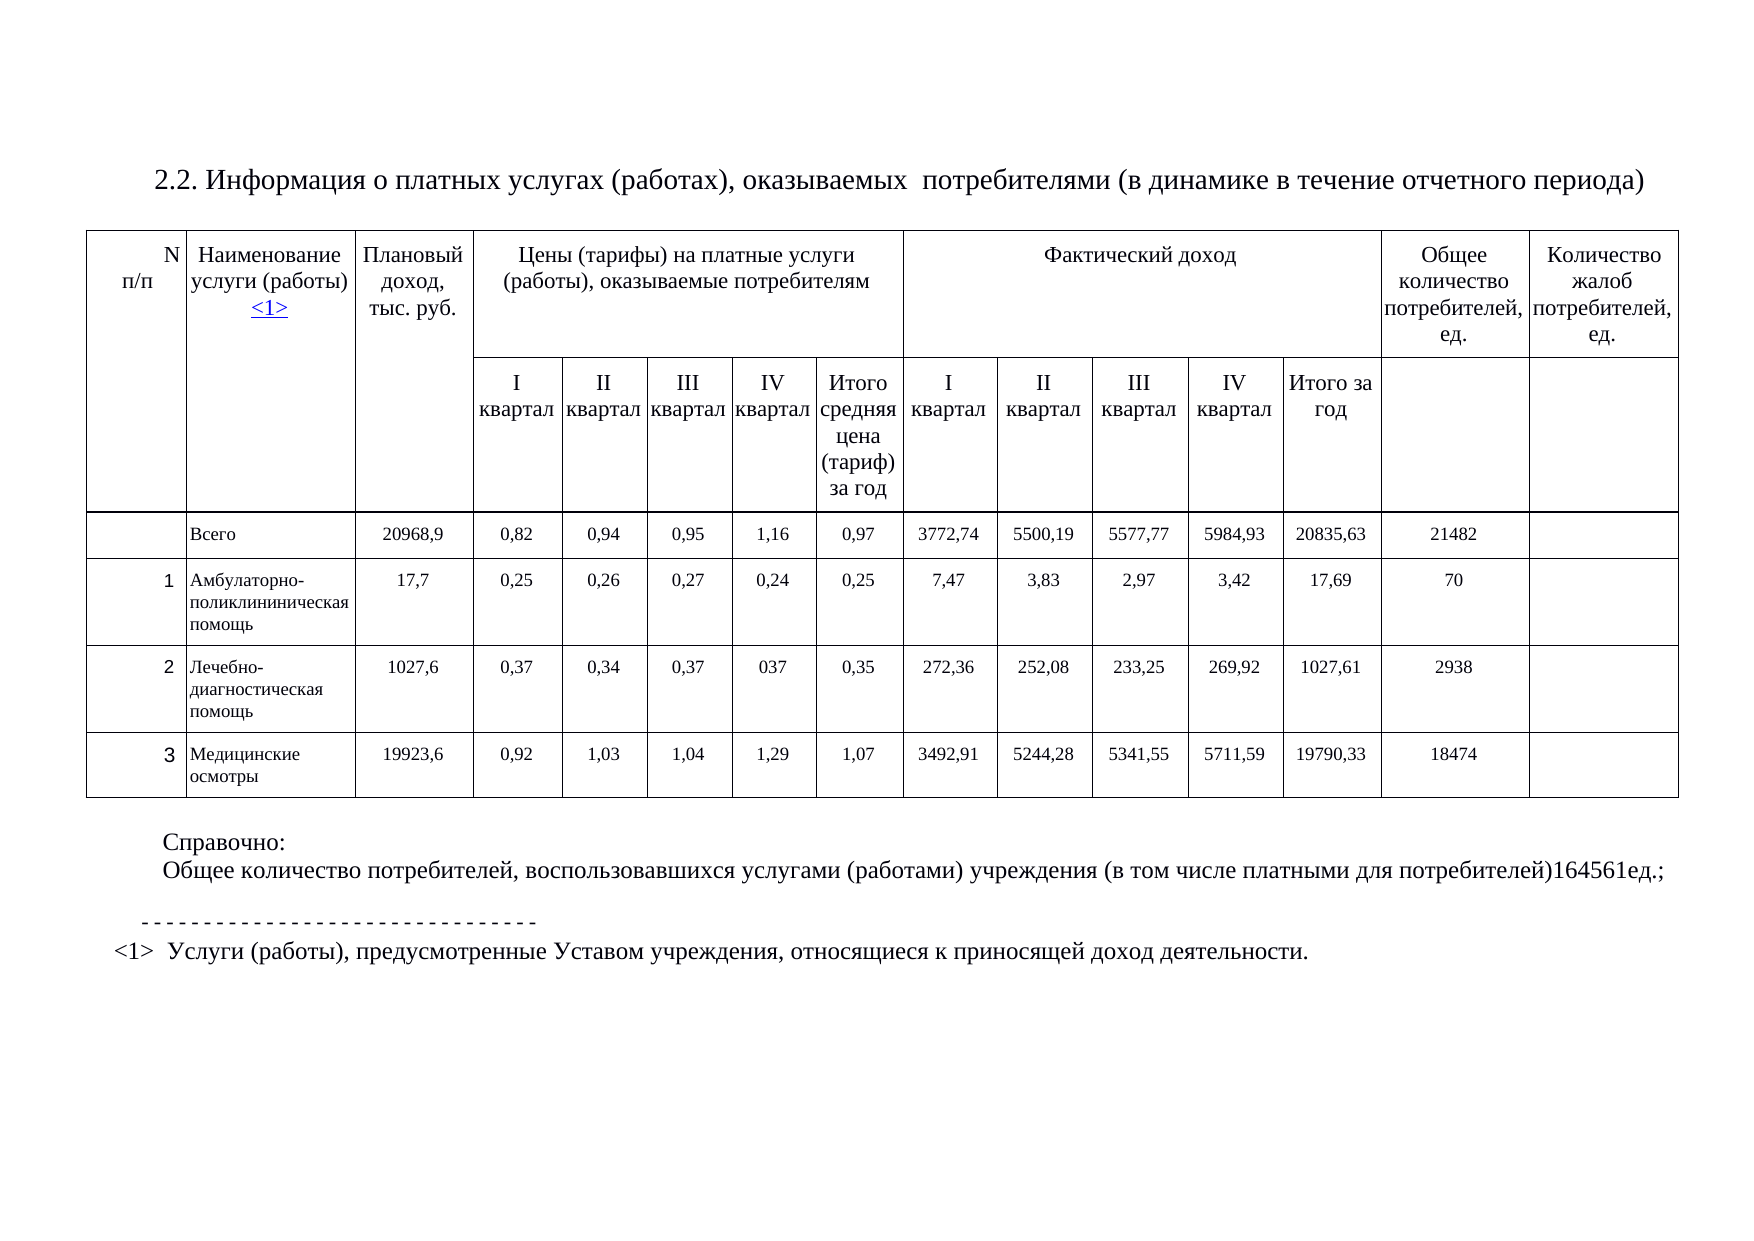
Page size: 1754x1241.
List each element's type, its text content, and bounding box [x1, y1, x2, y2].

table_cell 19923,6 [356, 733, 473, 797]
table_cell 20968,9 [356, 513, 473, 558]
table_cell 0,94 [563, 513, 647, 558]
table_cell 70 [1382, 559, 1529, 645]
table_cell 0,97 [817, 513, 903, 558]
table_cell Медицинские осмотры [187, 733, 355, 797]
table_cell Амбулаторно- поликлининическая помощь [187, 559, 355, 645]
table_cell 1,03 [563, 733, 647, 797]
table_cell III квартал [1093, 358, 1188, 511]
table_cell [1382, 358, 1529, 511]
table_cell 037 [733, 646, 816, 732]
table_cell 17,69 [1284, 559, 1381, 645]
table_cell 252,08 [998, 646, 1092, 732]
table_cell Итого за год [1284, 358, 1381, 511]
table_cell [1530, 513, 1678, 558]
table_cell 1,04 [648, 733, 732, 797]
table_cell 2 [87, 646, 186, 732]
table_cell 5577,77 [1093, 513, 1188, 558]
table_cell 3492,91 [904, 733, 997, 797]
table_cell 5711,59 [1189, 733, 1283, 797]
table_cell 3 [87, 733, 186, 797]
table_cell 0,25 [474, 559, 562, 645]
table_cell 2,97 [1093, 559, 1188, 645]
table_cell 3772,74 [904, 513, 997, 558]
table_cell 5341,55 [1093, 733, 1188, 797]
table_cell 7,47 [904, 559, 997, 645]
table_header Общее количество потребителей, ед. [1382, 231, 1529, 357]
table_cell 5500,19 [998, 513, 1092, 558]
table_cell 0,37 [474, 646, 562, 732]
table_cell 0,27 [648, 559, 732, 645]
table_cell [1530, 358, 1678, 511]
table_cell 1027,6 [356, 646, 473, 732]
table_cell 5984,93 [1189, 513, 1283, 558]
table_cell Лечебно-диагностическая помощь [187, 646, 355, 732]
table_cell 1,29 [733, 733, 816, 797]
table_cell Итого средняя цена (тариф) за год [817, 358, 903, 511]
table_cell 0,92 [474, 733, 562, 797]
table_cell IV квартал [733, 358, 816, 511]
table_cell I квартал [474, 358, 562, 511]
table_header Фактический доход [904, 231, 1381, 357]
text 2.2. Информация о платных услугах (работах), оказываемых потребителями (в динамике в течение отчетного периода) [88, 162, 1665, 196]
text Справочно: [88, 827, 1665, 856]
table_cell I квартал [904, 358, 997, 511]
table_header N п/п [87, 231, 186, 511]
table_cell 269,92 [1189, 646, 1283, 732]
table_cell 0,24 [733, 559, 816, 645]
table_cell 3,83 [998, 559, 1092, 645]
table_cell 0,26 [563, 559, 647, 645]
table_cell [1530, 559, 1678, 645]
table_cell 0,37 [648, 646, 732, 732]
table_cell 0,35 [817, 646, 903, 732]
table_cell 0,95 [648, 513, 732, 558]
table_header Количество жалоб потребителей, ед. [1530, 231, 1678, 357]
text -------------------------------- [88, 912, 1665, 936]
table_header Наименование услуги (работы) <1> [187, 231, 355, 511]
table_cell 1,16 [733, 513, 816, 558]
table_cell 1,07 [817, 733, 903, 797]
table_cell 1 [87, 559, 186, 645]
table_cell [87, 513, 186, 558]
text <1> Услуги (работы), предусмотренные Уставом учреждения, относящиеся к приносящей доход деятельности. [88, 936, 1665, 965]
table_cell 3,42 [1189, 559, 1283, 645]
table_cell IV квартал [1189, 358, 1283, 511]
table_header Плановый доход, тыс. руб. [356, 231, 473, 511]
text Общее количество потребителей, воспользовавшихся услугами (работами) учреждения (в том числе платными для потребителей)164561ед.; [88, 856, 1665, 884]
table_cell II квартал [998, 358, 1092, 511]
table_cell 233,25 [1093, 646, 1188, 732]
table_cell 0,25 [817, 559, 903, 645]
table_header Цены (тарифы) на платные услуги (работы), оказываемые потребителям [474, 231, 903, 357]
table_cell [1530, 646, 1678, 732]
table_cell 20835,63 [1284, 513, 1381, 558]
table_cell 0,82 [474, 513, 562, 558]
table_cell 0,34 [563, 646, 647, 732]
table_cell 21482 [1382, 513, 1529, 558]
table_cell 1027,61 [1284, 646, 1381, 732]
table_cell III квартал [648, 358, 732, 511]
table_cell 5244,28 [998, 733, 1092, 797]
table_cell 2938 [1382, 646, 1529, 732]
table_cell 17,7 [356, 559, 473, 645]
table_cell 19790,33 [1284, 733, 1381, 797]
table_cell 18474 [1382, 733, 1529, 797]
table_cell 272,36 [904, 646, 997, 732]
table_cell II квартал [563, 358, 647, 511]
table_cell Всего [187, 513, 355, 558]
table_cell [1530, 733, 1678, 797]
